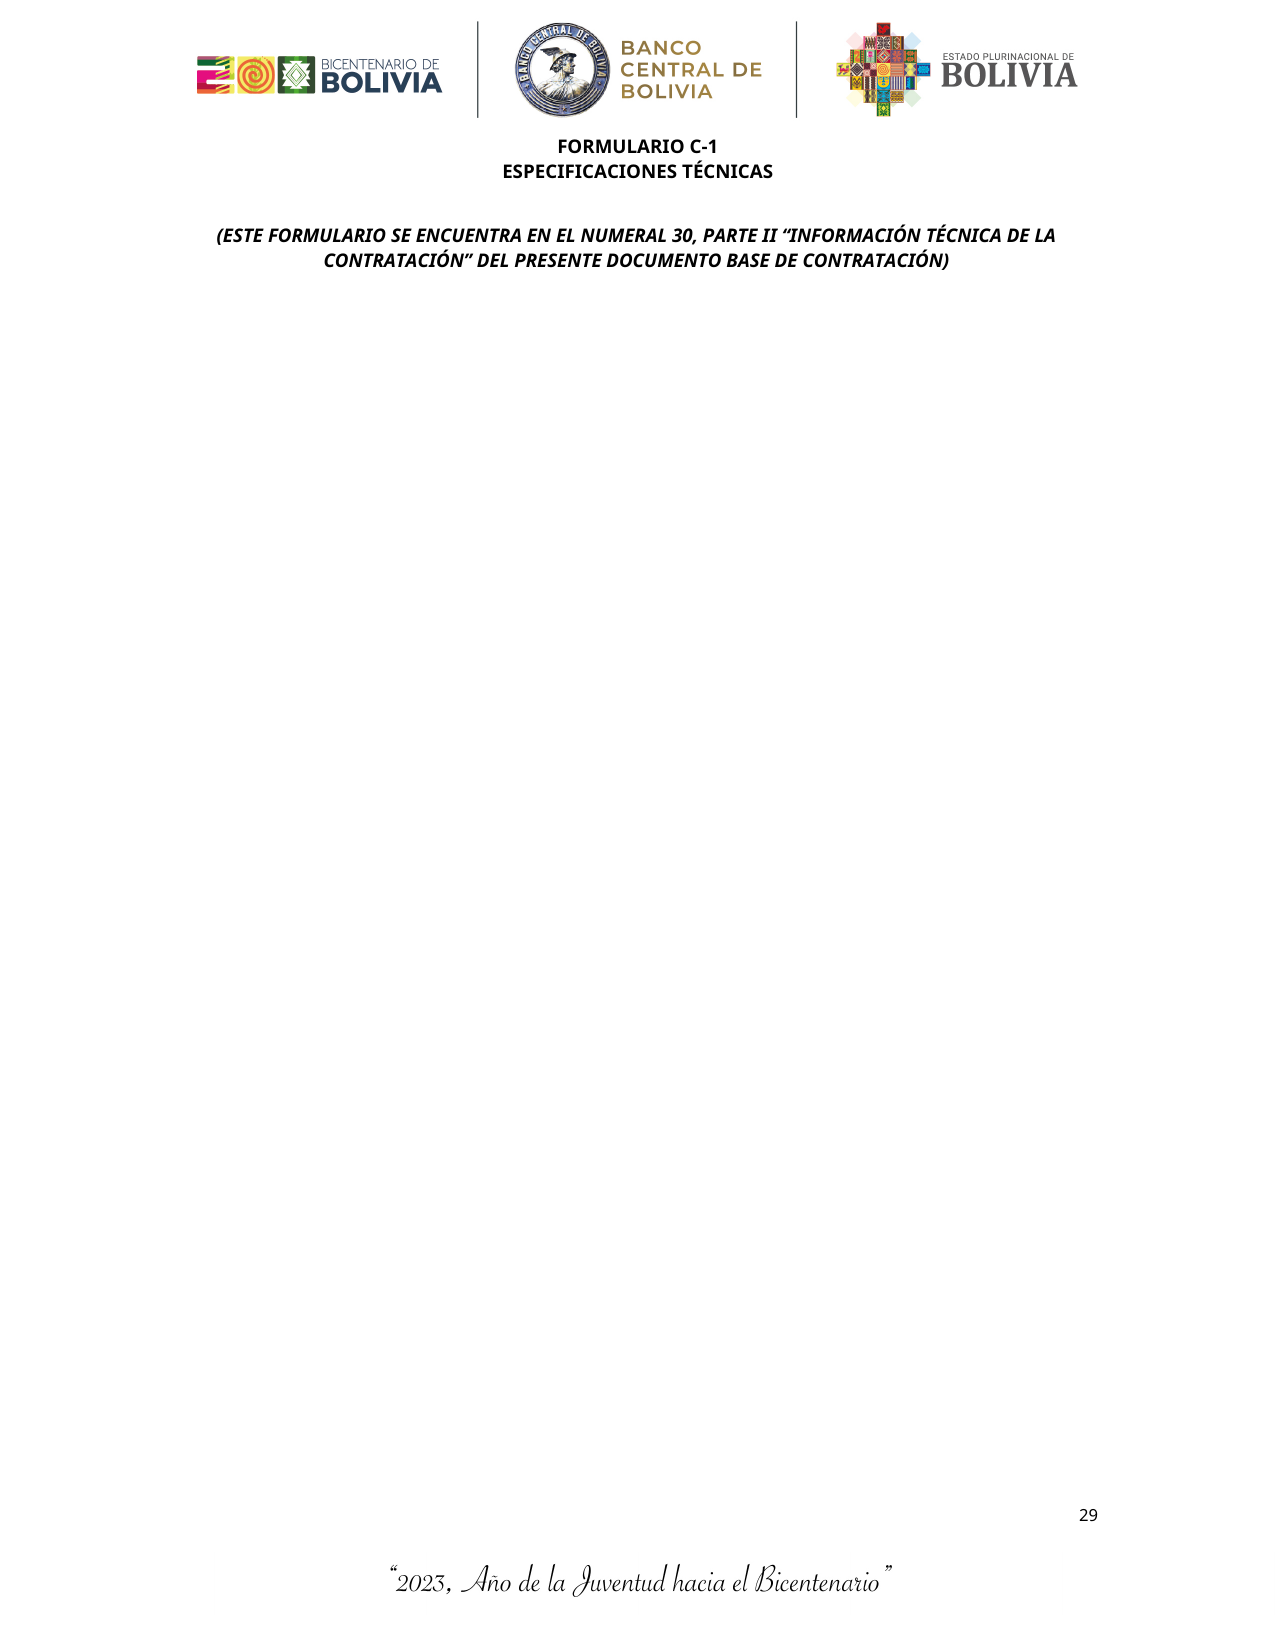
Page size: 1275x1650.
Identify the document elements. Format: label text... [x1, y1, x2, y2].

text (ESTE FORMULARIO SE ENCUENTRA EN EL NUMERAL 30, PARTE II “INFORMACIÓN TÉCNICA DE LA CONTRATACIÓN” DEL PRESENTE DOCUMENTO BASE DE CONTRATACIÓN) [177, 222, 1098, 273]
text FORMULARIO C-1 [177, 133, 1098, 158]
text ESPECIFICACIONES TÉCNICAS [177, 158, 1098, 184]
picture [0, 5, 1275, 121]
picture [3, 1552, 1275, 1615]
